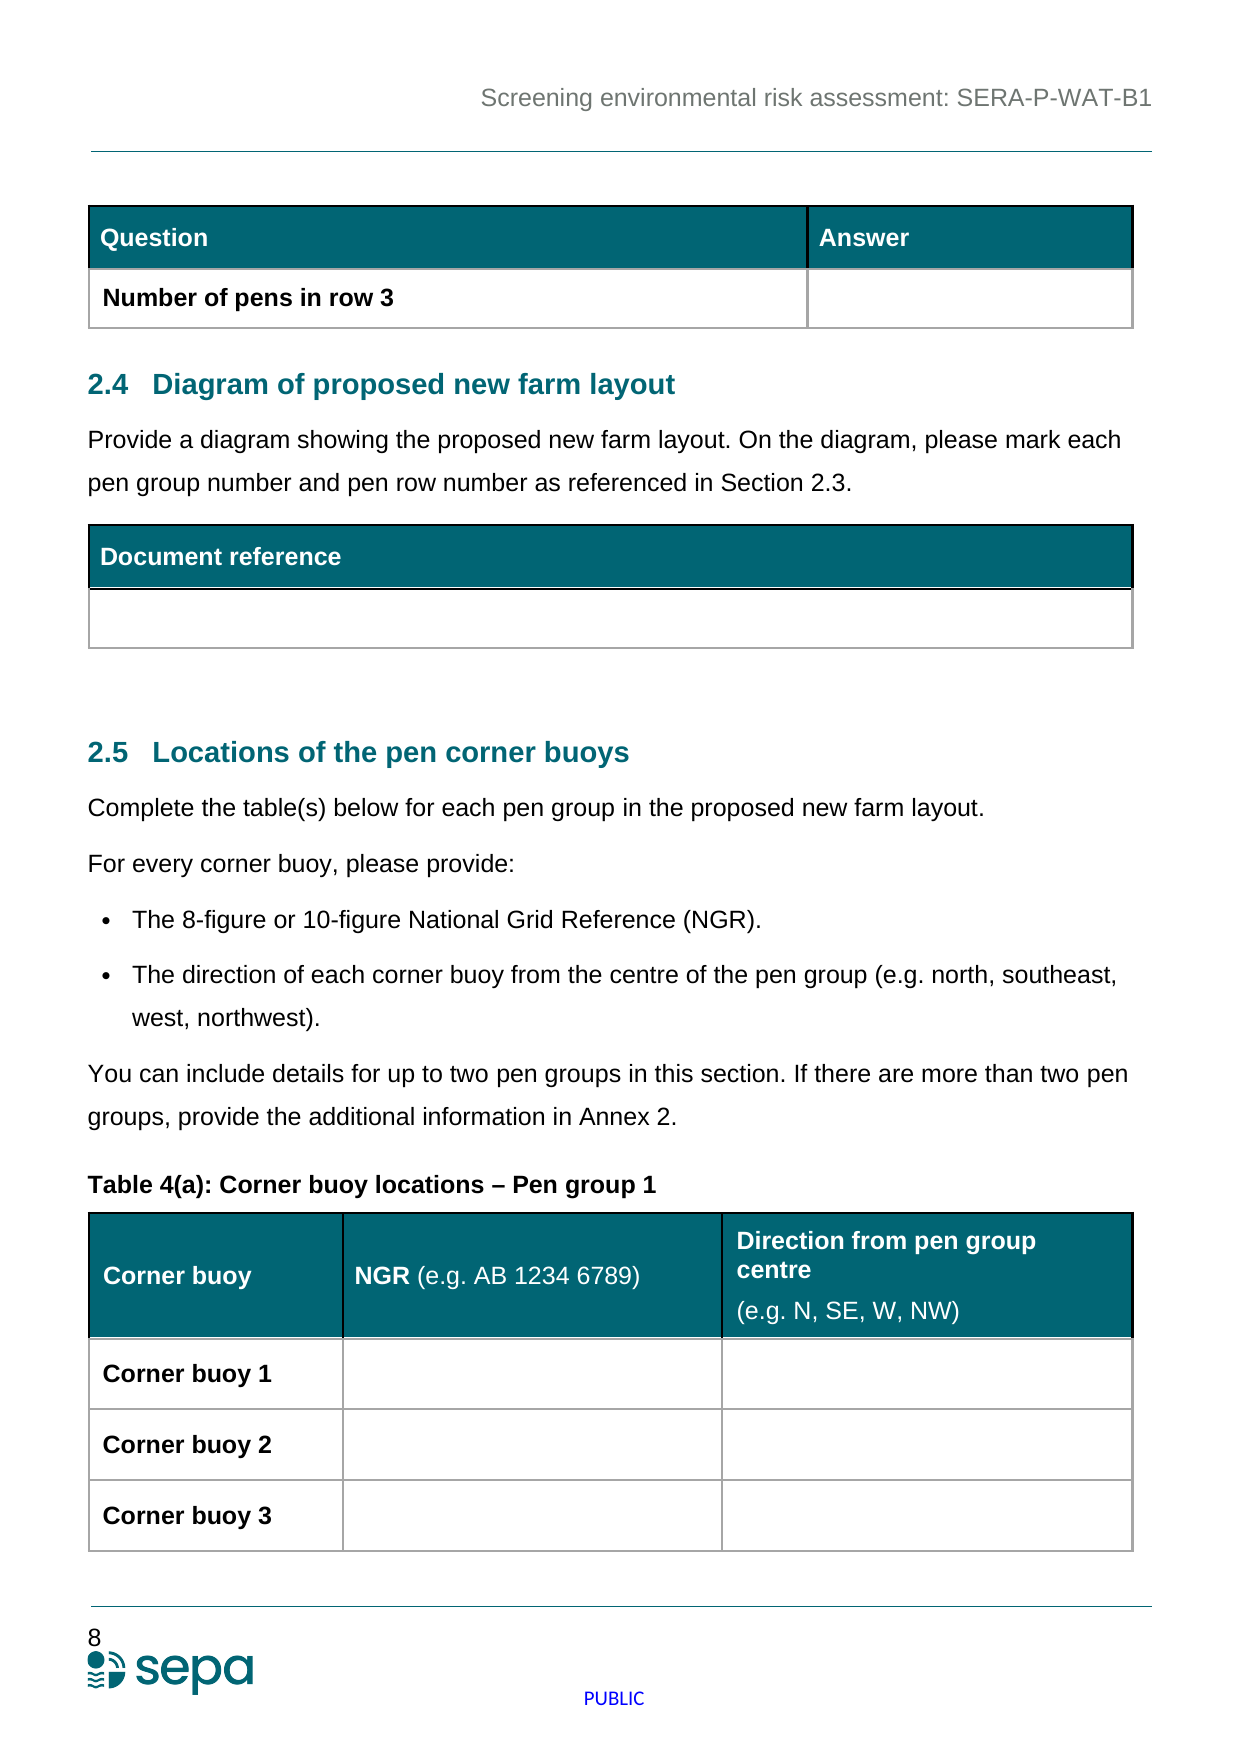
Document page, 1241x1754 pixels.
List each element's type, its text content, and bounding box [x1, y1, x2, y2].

list The direction of each corner buoy from the centre of the pen group (e.g. north, southeast, west, northwest). [102, 960, 1153, 1032]
text For every corner buoy, please provide: [87, 849, 1153, 878]
table_header Question [90, 207, 806, 268]
table_cell [344, 1340, 721, 1408]
table_cell [723, 1410, 1131, 1479]
table_cell [344, 1410, 721, 1479]
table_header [723, 1214, 1131, 1337]
text Complete the table(s) below for each pen group in the proposed new farm layout. [87, 793, 1153, 822]
table_cell Corner buoy 1 [90, 1340, 342, 1408]
subtitle 2.4 Diagram of proposed new farm layout [87, 367, 1153, 400]
table_cell Corner buoy 3 [90, 1481, 342, 1550]
text Provide a diagram showing the proposed new farm layout. On the diagram, please mark each pen group number and pen row number as referenced in Section 2.3. [87, 425, 1153, 497]
table_cell [809, 270, 1131, 327]
table_cell [723, 1340, 1131, 1408]
text You can include details for up to two pen groups in this section. If there are more than two pen groups, provide the additional information in Annex 2. [87, 1059, 1153, 1131]
table_cell [90, 590, 1131, 647]
picture [87, 1651, 253, 1695]
table_cell [344, 1481, 721, 1550]
list The 8-figure or 10-figure National Grid Reference (NGR). [102, 905, 1153, 933]
table_header Corner buoy [90, 1214, 342, 1337]
subtitle 2.5 Locations of the pen corner buoys [87, 735, 1153, 768]
table_cell Corner buoy 2 [90, 1410, 342, 1479]
table_cell [723, 1481, 1131, 1550]
table_header NGR (e.g. AB 1234 6789) [344, 1214, 721, 1337]
table_cell Number of pens in row 3 [90, 270, 806, 327]
text Table 4(a): Corner buoy locations – Pen group 1 [87, 1170, 1153, 1199]
table_header Answer [809, 207, 1131, 268]
table_header Document reference [90, 526, 1131, 587]
